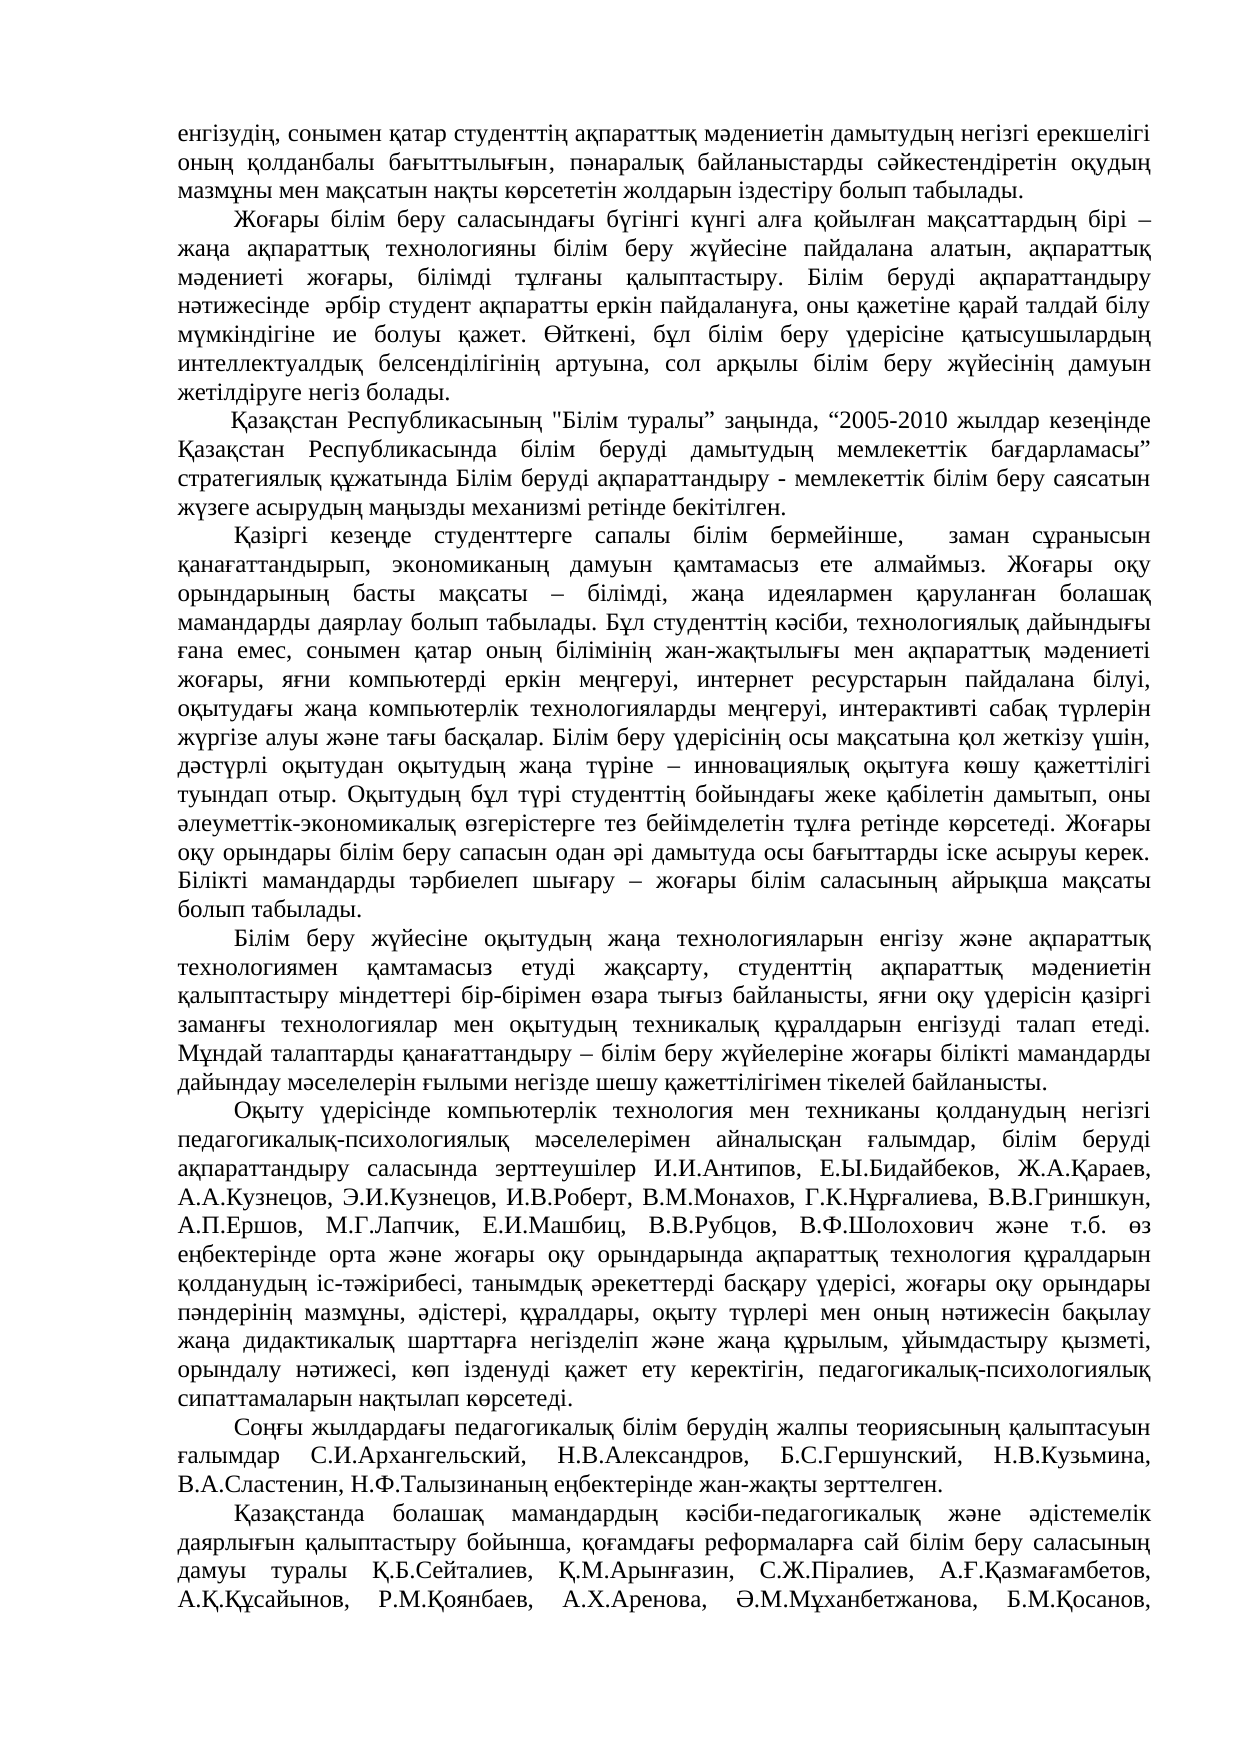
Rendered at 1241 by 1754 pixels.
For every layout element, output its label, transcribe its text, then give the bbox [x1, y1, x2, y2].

text Соңғы жылдардағы педагогикалық білім берудің жалпы теориясының қалыптасуын ғалымдар С.И.Архангельский, Н.В.Александров, Б.С.Гершунский, Н.В.Кузьмина, В.А.Сластенин, Н.Ф.Талызинаның еңбектерінде жан-жақты зерттелген. [177, 1412, 1152, 1498]
text Қазақстан Республикасының "Білім туралы” заңында, “2005-2010 жылдар кезеңінде Қазақстан Республикасында білім беруді дамытудың мемлекеттік бағдарламасы” стратегиялық құжатында Білім беруді ақпараттандыру - мемлекеттік білім беру саясатын жүзеге асырудың маңызды механизмі ретінде бекітілген. [177, 406, 1152, 521]
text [177, 1498, 1152, 1613]
text Жоғары білім беру саласындағы бүгінгі күнгі алға қойылған мақсаттардың бірі – жаңа ақпараттық технологияны білім беру жүйесіне пайдалана алатын, ақпараттық мәдениеті жоғары, білімді тұлғаны қалыптастыру. Білім беруді ақпараттандыру нәтижесінде әрбір студент ақпаратты еркін пайдалануға, оны қажетіне қарай талдай білу мүмкіндігіне ие болуы қажет. Өйткені, бұл білім беру үдерісіне қатысушылардың интеллектуалдық белсенділігінің артуына, сол арқылы білім беру жүйесінің дамуын жетілдіруге негіз болады. [177, 204, 1152, 406]
text Білім беру жүйесіне оқытудың жаңа технологияларын енгізу және ақпараттық технологиямен қамтамасыз етуді жақсарту, студенттің ақпараттық мәдениетін қалыптастыру міндеттері бір-бірімен өзара тығыз байланысты, яғни оқу үдерісін қазіргі заманғы технологиялар мен оқытудың техникалық құралдарын енгізуді талап етеді. Мұндай талаптарды қанағаттандыру – білім беру жүйелеріне жоғары білікті мамандарды дайындау мәселелерін ғылыми негізде шешу қажеттілігімен тікелей байланысты. [177, 923, 1152, 1096]
text Қазіргі кезеңде студенттерге сапалы білім бермейінше, заман сұранысын қанағаттандырып, экономиканың дамуын қамтамасыз ете алмаймыз. Жоғары оқу орындарының басты мақсаты – білімді, жаңа идеялармен қаруланған болашақ мамандарды даярлау болып табылады. Бұл студенттің кәсіби, технологиялық дайындығы ғана емес, сонымен қатар оның білімінің жан-жақтылығы мен ақпараттық мәдениеті жоғары, яғни компьютерді еркін меңгеруі, интернет ресурстарын пайдалана білуі, оқытудағы жаңа компьютерлік технологияларды меңгеруі, интерактивті сабақ түрлерін жүргізе алуы және тағы басқалар. Білім беру үдерісінің осы мақсатына қол жеткізу үшін, дәстүрлі оқытудан оқытудың жаңа түріне – инновациялық оқытуға көшу қажеттілігі туындап отыр. Оқытудың бұл түрі студенттің бойындағы жеке қабілетін дамытып, оны әлеуметтік-экономикалық өзгерістерге тез бейімделетін тұлға ретінде көрсетеді. Жоғары оқу орындары білім беру сапасын одан әрі дамытуда осы бағыттарды іске асыруы керек. Білікті мамандарды тәрбиелеп шығару – жоғары білім саласының айрықша мақсаты болып табылады. [177, 521, 1152, 923]
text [177, 118, 1152, 204]
text Оқыту үдерісінде компьютерлік технология мен техниканы қолданудың негізгі педагогикалық-психологиялық мәселелерімен айналысқан ғалымдар, білім беруді ақпараттандыру саласында зерттеушілер И.И.Антипов, Е.Ы.Бидайбеков, Ж.А.Қараев, А.А.Кузнецов, Э.И.Кузнецов, И.В.Роберт, В.М.Монахов, Г.К.Нұрғалиева, В.В.Гриншкун, А.П.Ершов, М.Г.Лапчик, Е.И.Машбиц, В.В.Рубцов, В.Ф.Шолохович және т.б. өз еңбектерінде орта және жоғары оқу орындарында ақпараттық технология құралдарын қолданудың іс-тәжірибесі, танымдық әрекеттерді басқару үдерісі, жоғары оқу орындары пәндерінің мазмұны, әдістері, құралдары, оқыту түрлері мен оның нәтижесін бақылау жаңа дидактикалық шарттарға негізделіп және жаңа құрылым, ұйымдастыру қызметі, орындалу нәтижесі, көп ізденуді қажет ету керектігін, педагогикалық-психологиялық сипаттамаларын нақтылап көрсетеді. [177, 1096, 1152, 1412]
